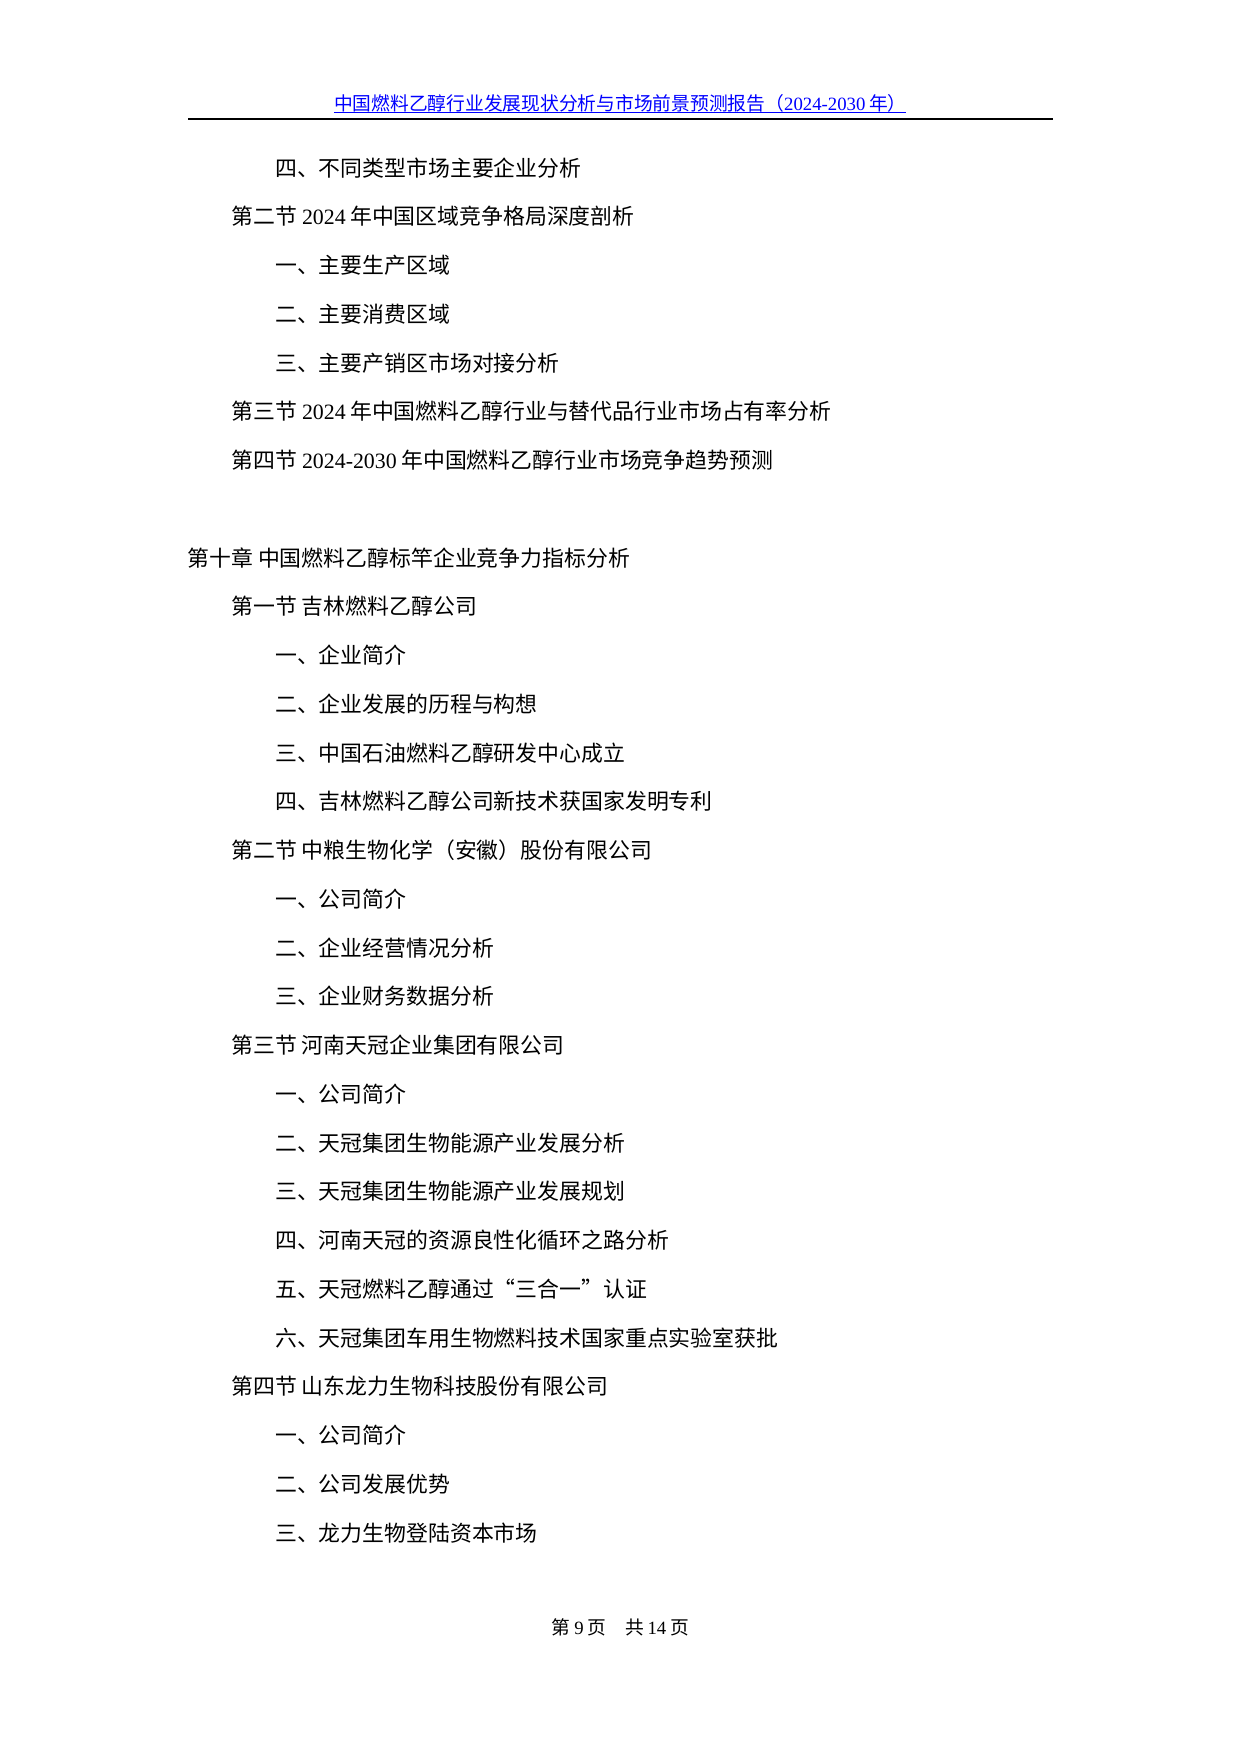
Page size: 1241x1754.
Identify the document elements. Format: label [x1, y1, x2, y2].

text [187, 150, 1053, 1548]
